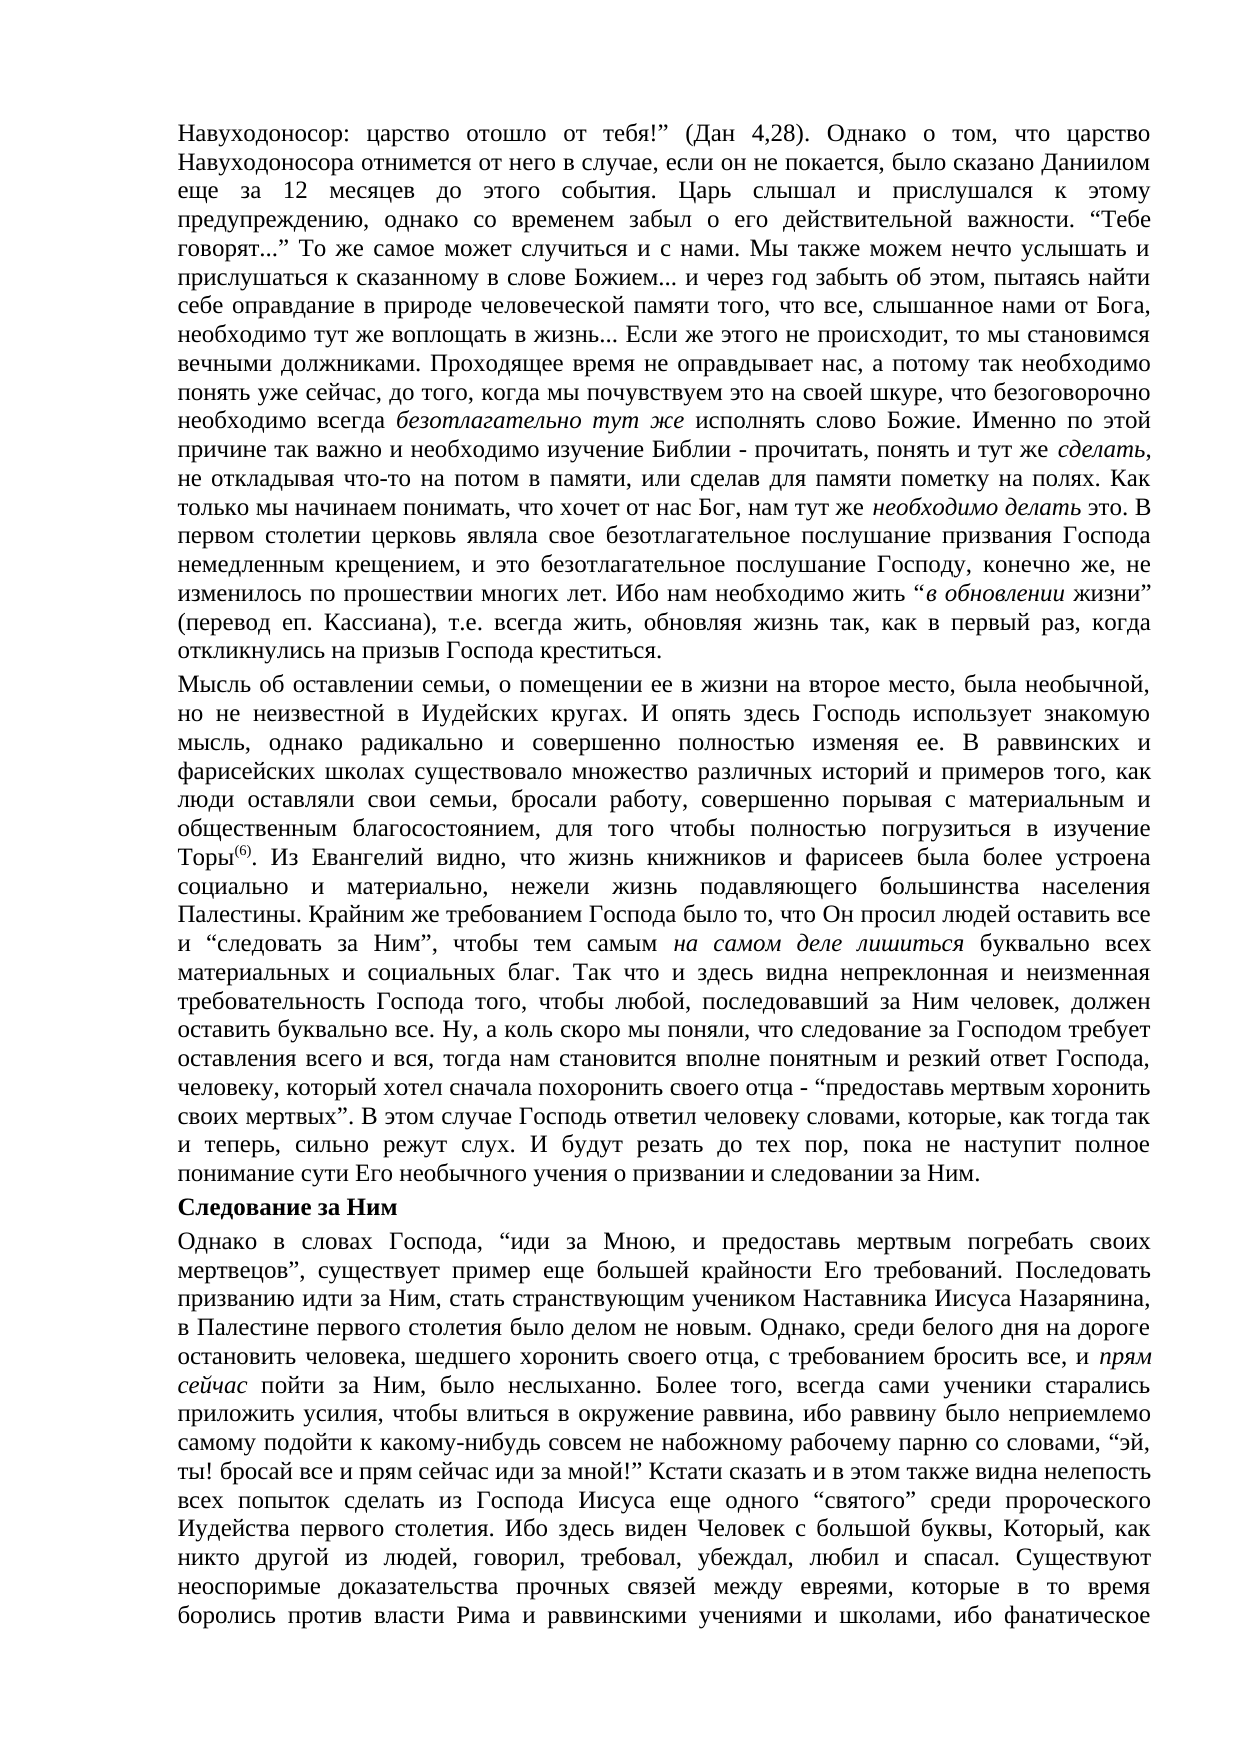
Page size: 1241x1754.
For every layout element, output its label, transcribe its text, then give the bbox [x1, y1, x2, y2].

text Следование за Ним [177, 1192, 1152, 1221]
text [177, 1226, 1152, 1628]
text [177, 118, 1152, 664]
text Мысль об оставлении семьи, о помещении ее в жизни на второе место, была необычной, но не неизвестной в Иудейских кругах. И опять здесь Господь использует знакомую мысль, однако радикально и совершенно полностью изменяя ее. В раввинских и фарисейских школах существовало множество различных историй и примеров того, как люди оставляли свои семьи, бросали работу, совершенно порывая с материальным и общественным благосостоянием, для того чтобы полностью погрузиться в изучение Торы(6). Из Евангелий видно, что жизнь книжников и фарисеев была более устроена социально и материально, нежели жизнь подавляющего большинства населения Палестины. Крайним же требованием Господа было то, что Он просил людей оставить все и “следовать за Ним”, чтобы тем самым на самом деле лишиться буквально всех материальных и социальных благ. Так что и здесь видна непреклонная и неизменная требовательность Господа того, чтобы любой, последовавший за Ним человек, должен оставить буквально все. Ну, а коль скоро мы поняли, что следование за Господом требует оставления всего и вся, тогда нам становится вполне понятным и резкий ответ Господа, человеку, который хотел сначала похоронить своего отца - “предоставь мертвым хоронить своих мертвых”. В этом случае Господь ответил человеку словами, которые, как тогда так и теперь, сильно режут слух. И будут резать до тех пор, пока не наступит полное понимание сути Его необычного учения о призвании и следовании за Ним. [177, 669, 1152, 1187]
